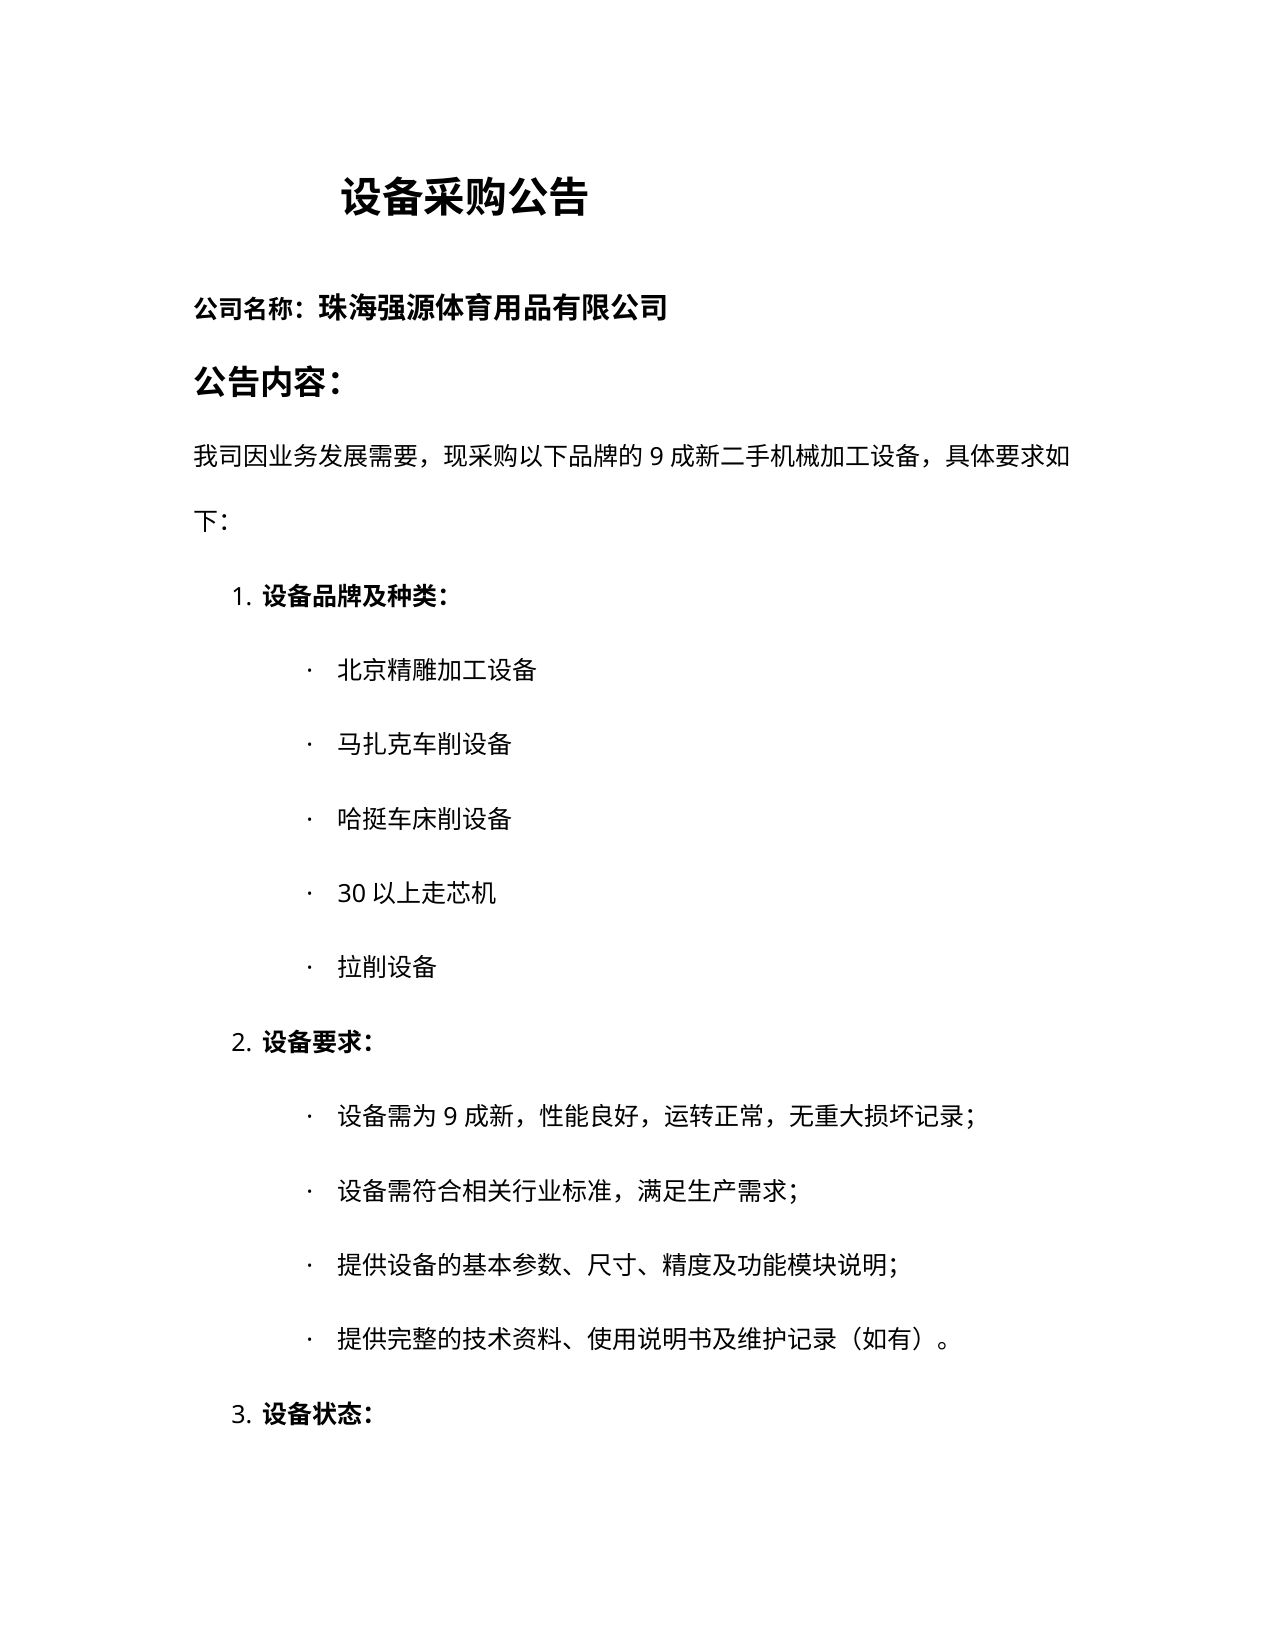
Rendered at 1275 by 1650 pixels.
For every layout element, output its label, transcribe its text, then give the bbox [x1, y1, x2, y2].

list 提供设备的基本参数、尺寸、精度及功能模块说明； [306, 1231, 1087, 1296]
list 设备要求： [231, 1008, 1087, 1073]
list 设备品牌及种类： [231, 562, 1087, 627]
text 我司因业务发展需要，现采购以下品牌的 9 成新二手机械加工设备，具体要求如下： [194, 422, 1087, 552]
text 公司名称：珠海强源体育用品有限公司 [194, 273, 1087, 338]
list 拉削设备 [306, 933, 1087, 998]
list 提供完整的技术资料、使用说明书及维护记录（如有）。 [306, 1305, 1087, 1370]
list 北京精雕加工设备 [306, 636, 1087, 701]
list 马扎克车削设备 [306, 710, 1087, 775]
list 30以上走芯机 [306, 859, 1087, 924]
list 设备需为 9 成新，性能良好，运转正常，无重大损坏记录； [306, 1082, 1087, 1147]
list 设备状态： [231, 1380, 1087, 1445]
list 哈挺车床削设备 [306, 785, 1087, 850]
text 公告内容： [194, 348, 1087, 413]
list 设备需符合相关行业标准，满足生产需求； [306, 1157, 1087, 1222]
text 设备采购公告 [187, 162, 1087, 227]
